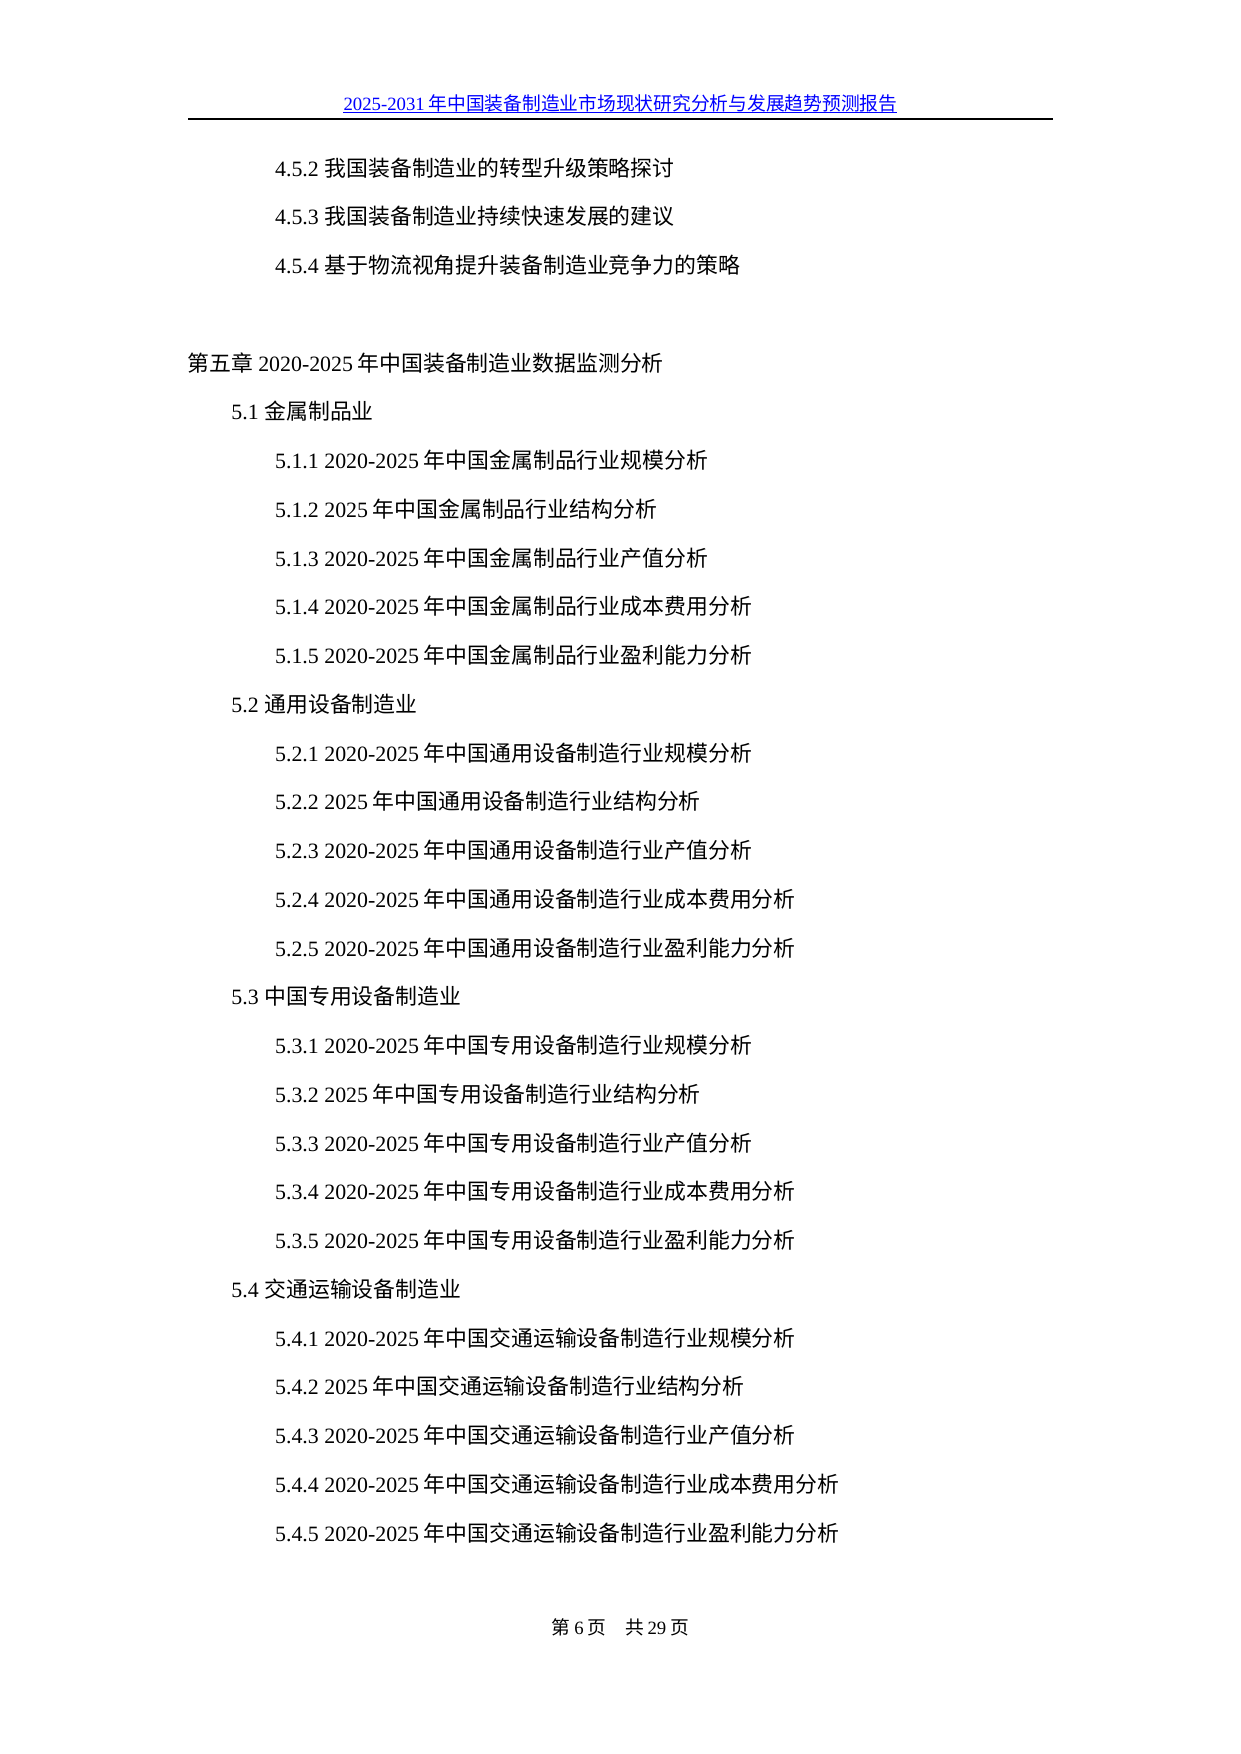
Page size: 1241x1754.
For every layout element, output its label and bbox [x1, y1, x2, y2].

text [187, 150, 1053, 1548]
